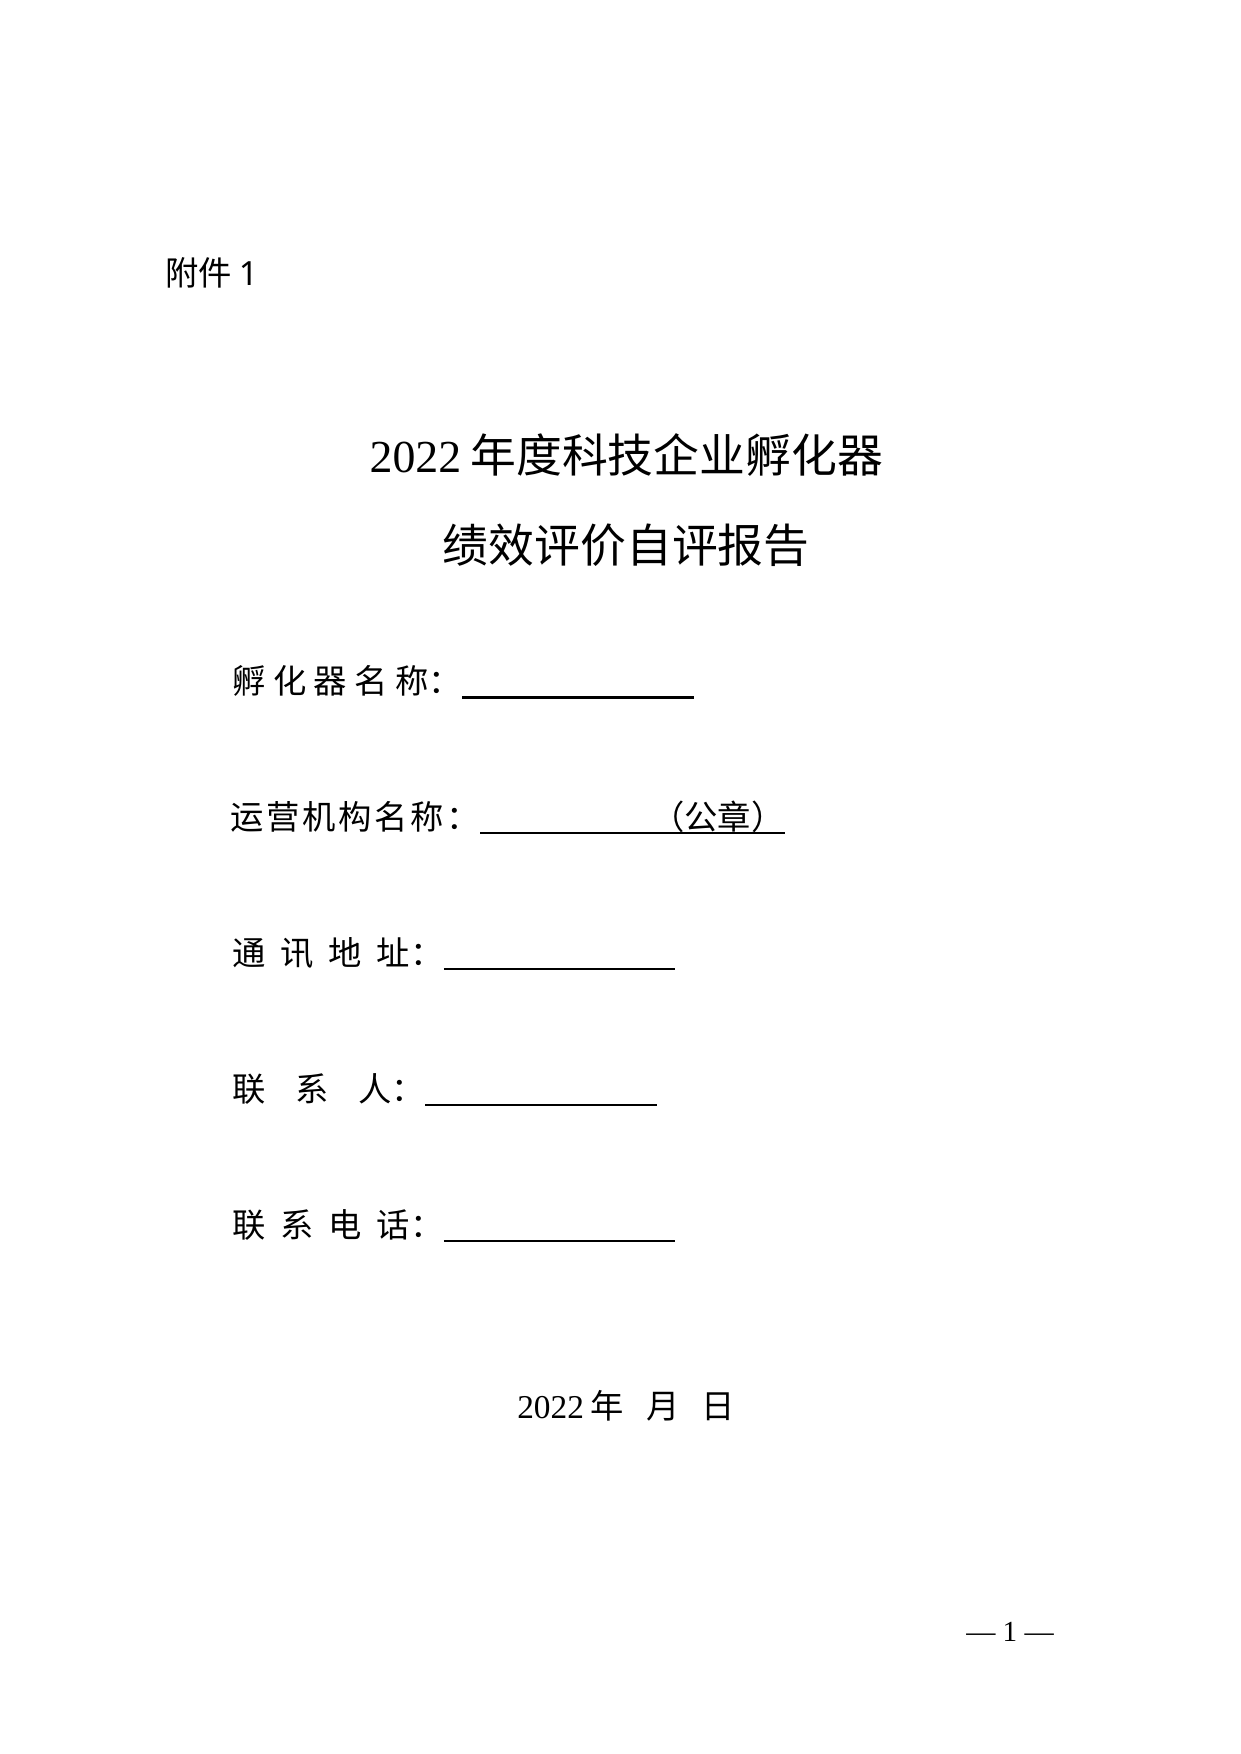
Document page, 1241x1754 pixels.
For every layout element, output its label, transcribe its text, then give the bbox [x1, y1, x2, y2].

text 绩效评价自评报告 [165, 498, 1087, 588]
text 联 系 电 话： [165, 1177, 1087, 1268]
text 运营机构名称： （公章） [165, 769, 1087, 860]
text 附件1 [165, 226, 1087, 316]
text 通 讯 地 址： [165, 906, 1087, 996]
text 2022年度科技企业孵化器 [165, 407, 1087, 498]
text 2022年 月 日 [165, 1359, 1087, 1449]
text 联 系 人： [165, 1041, 1087, 1132]
text 孵 化 器 名 称： [165, 634, 1087, 724]
